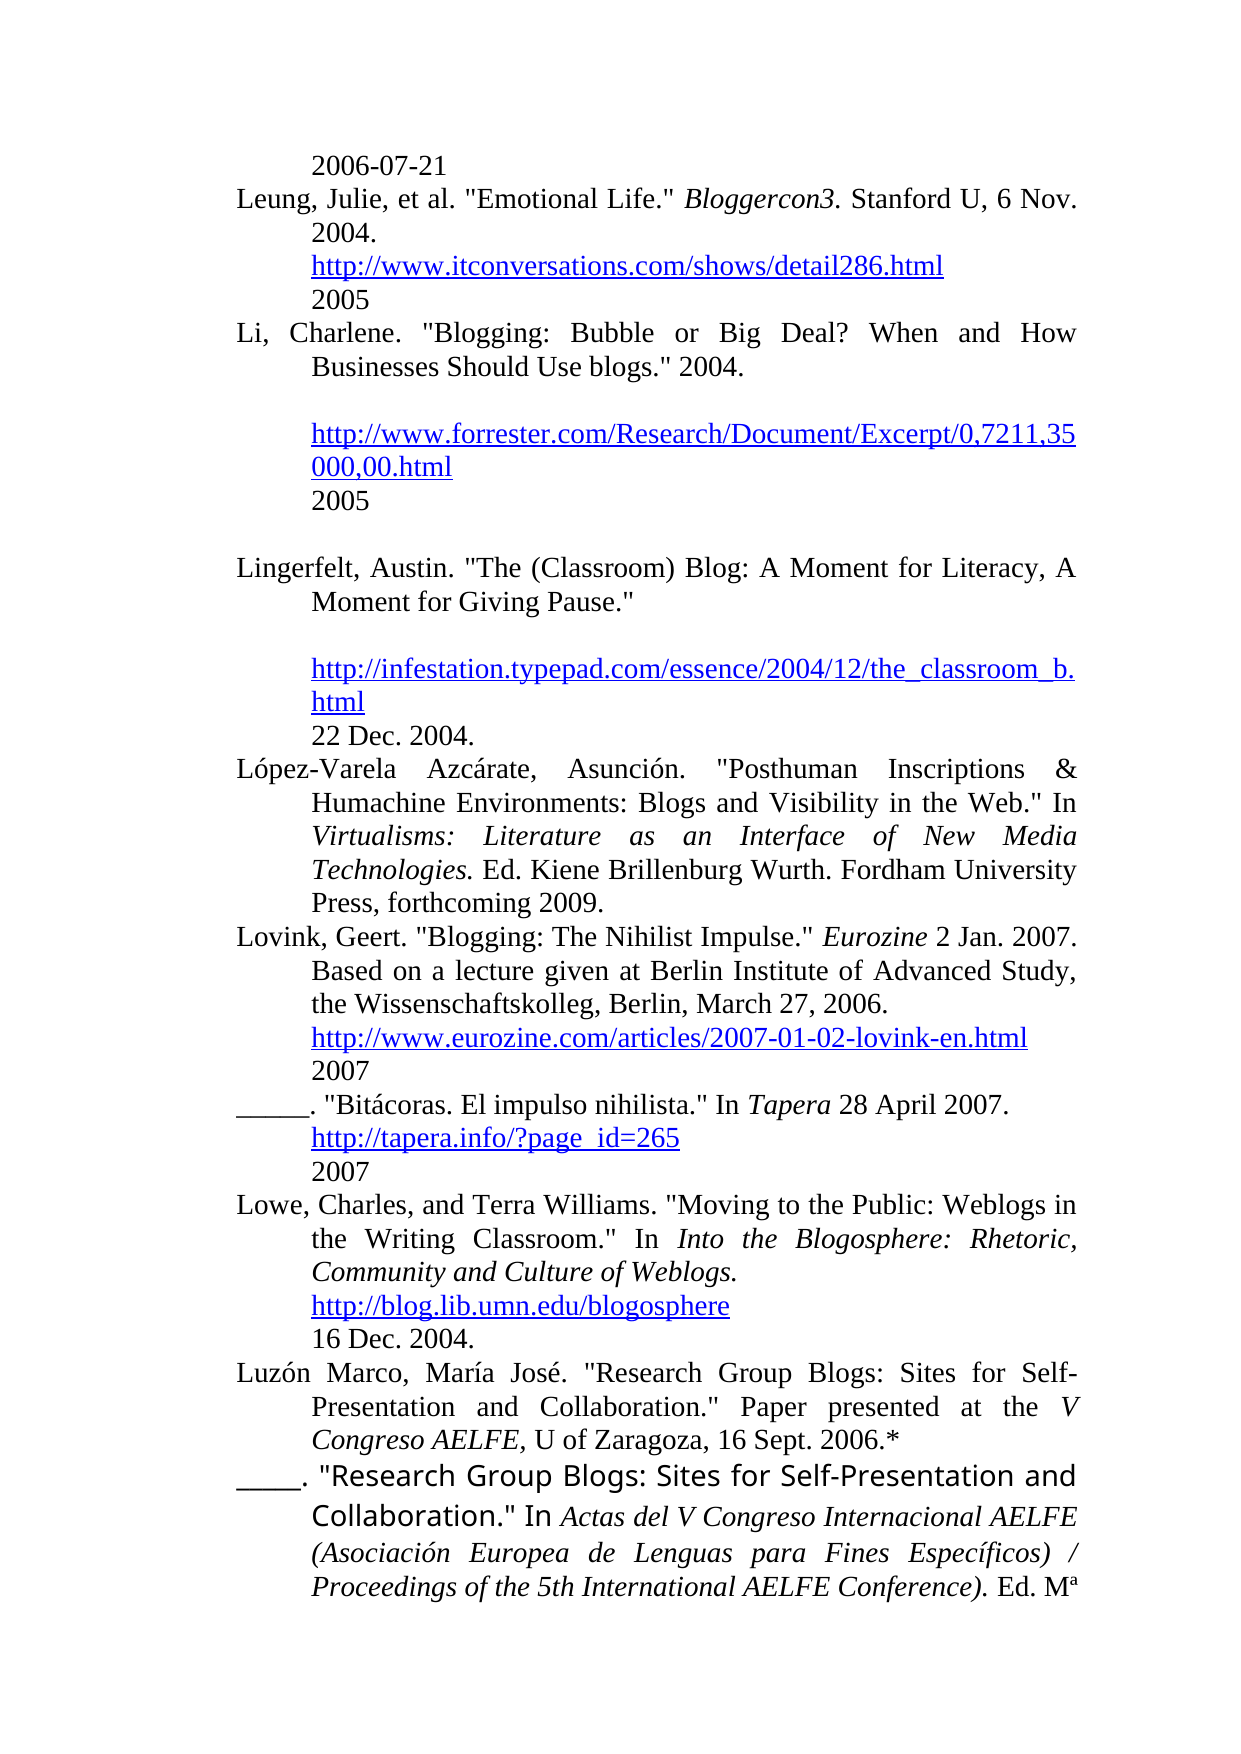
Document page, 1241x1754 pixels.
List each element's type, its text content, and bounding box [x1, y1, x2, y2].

text 2007 [236, 1053, 1078, 1087]
text Leung, Julie, et al. "Emotional Life." Bloggercon3. Stanford U, 6 Nov. 2004. [236, 181, 1078, 248]
text 2007 [236, 1154, 1078, 1187]
text 2005 [236, 282, 1078, 315]
text Lowe, Charles, and Terra Williams. "Moving to the Public: Weblogs in the Writing Classroom." In Into the Blogosphere: Rhetoric, Community and Culture of Weblogs. [236, 1187, 1078, 1288]
text Li, Charlene. "Blogging: Bubble or Big Deal? When and How Businesses Should Use blogs." 2004. [236, 315, 1078, 382]
text http://tapera.info/?page_id=265 [236, 1120, 1078, 1154]
text http://blog.lib.umn.edu/blogosphere [236, 1288, 1078, 1322]
text http://www.forrester.com/Research/Document/Excerpt/0,7211,35000,00.html [236, 382, 1078, 483]
text 16 Dec. 2004. [236, 1322, 1078, 1355]
text Lingerfelt, Austin. "The (Classroom) Blog: A Moment for Literacy, A Moment for Giving Pause." [236, 550, 1078, 617]
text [236, 1456, 1078, 1602]
text 22 Dec. 2004. [236, 718, 1078, 751]
text 2006-07-21 [236, 148, 1078, 181]
text 2005 [236, 483, 1078, 517]
text _____. "Bitácoras. El impulso nihilista." In Tapera 28 April 2007. [236, 1087, 1078, 1120]
text http://www.itconversations.com/shows/detail286.html [236, 248, 1078, 282]
text http://www.eurozine.com/articles/2007-01-02-lovink-en.html [236, 1020, 1078, 1053]
text http://infestation.typepad.com/essence/2004/12/the_classroom_b.html [236, 617, 1078, 718]
text López-Varela Azcárate, Asunción. "Posthuman Inscriptions & Humachine Environments: Blogs and Visibility in the Web." In Virtualisms: Literature as an Interface of New Media Technologies. Ed. Kiene Brillenburg Wurth. Fordham University Press, forthcoming 2009. [236, 751, 1078, 919]
text Lovink, Geert. "Blogging: The Nihilist Impulse." Eurozine 2 Jan. 2007. Based on a lecture given at Berlin Institute of Advanced Study, the Wissenschaftskolleg, Berlin, March 27, 2006. [236, 919, 1078, 1020]
text Luzón Marco, María José. "Research Group Blogs: Sites for Self-Presentation and Collaboration." Paper presented at the V Congreso AELFE, U of Zaragoza, 16 Sept. 2006.* [236, 1355, 1078, 1456]
